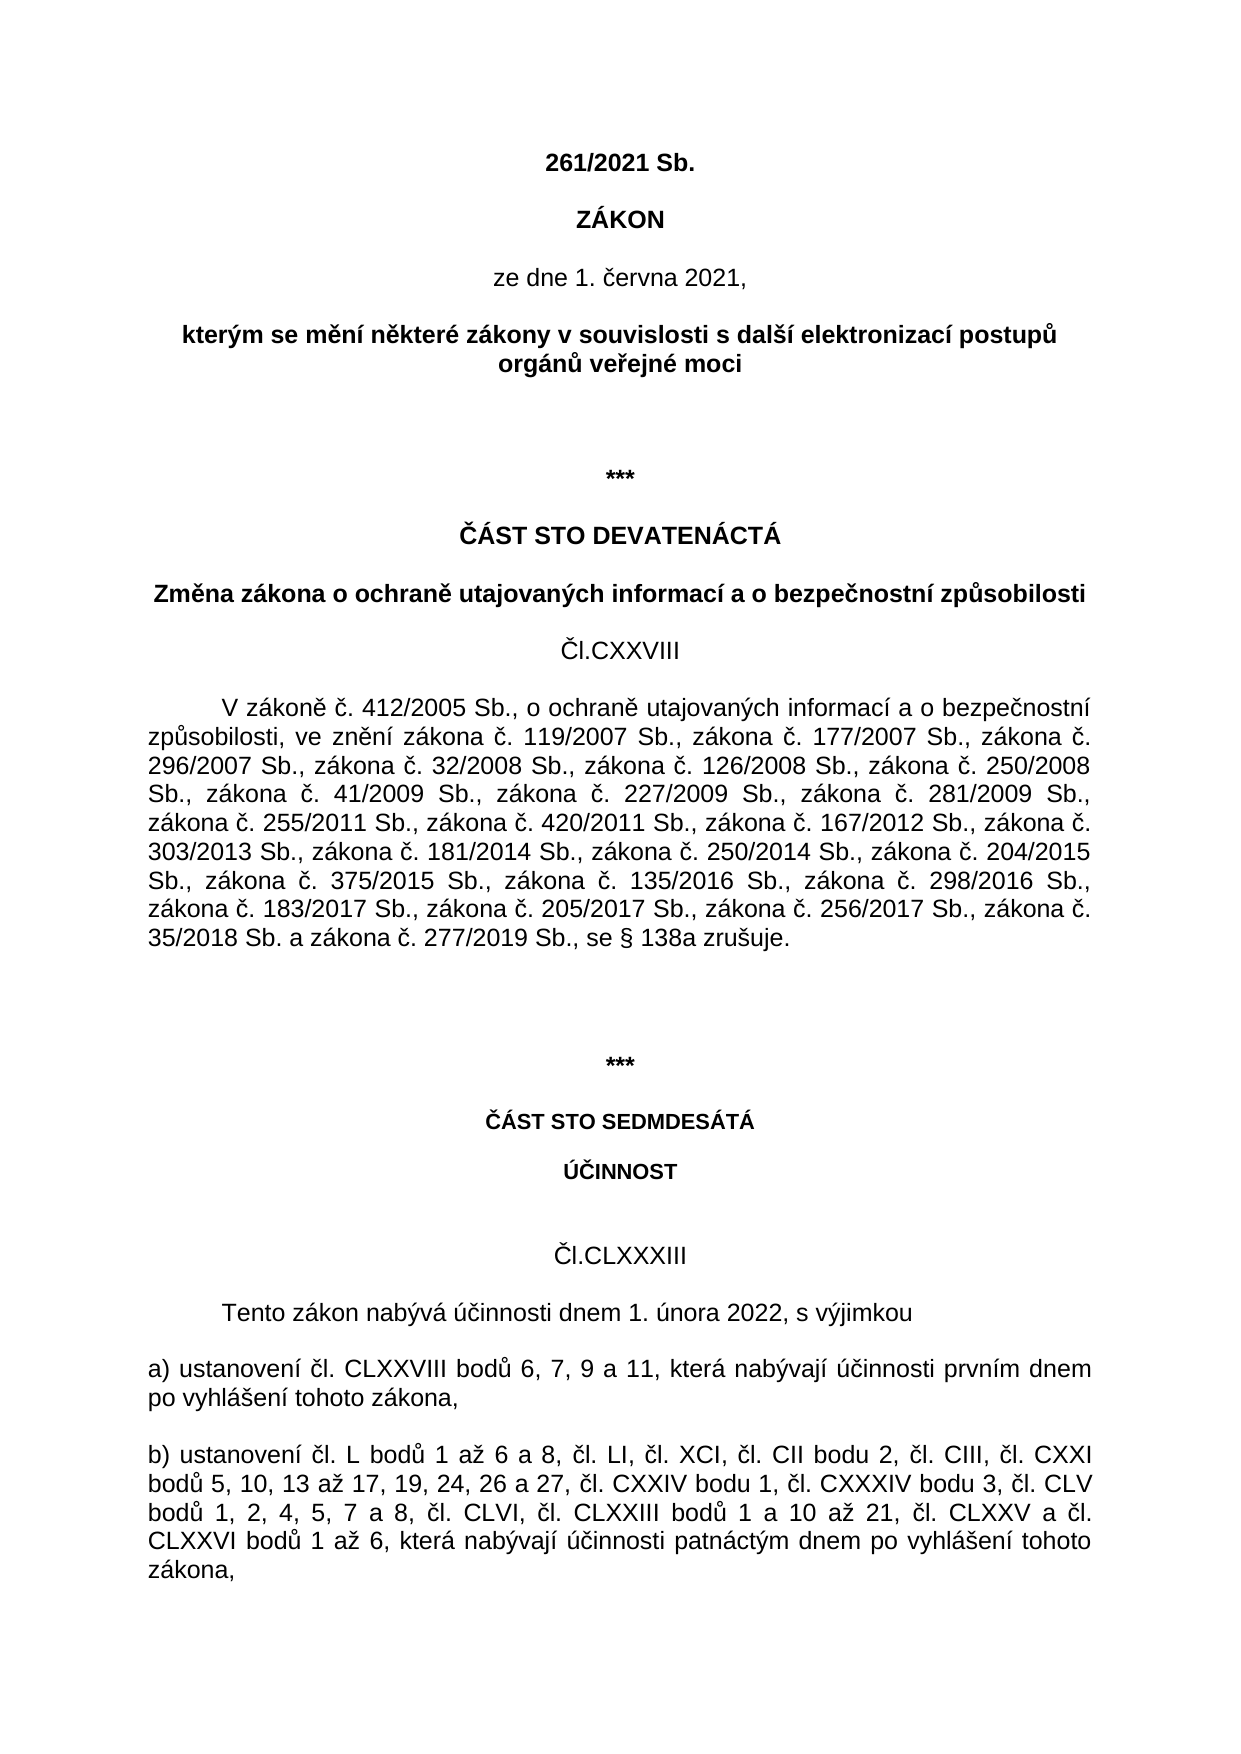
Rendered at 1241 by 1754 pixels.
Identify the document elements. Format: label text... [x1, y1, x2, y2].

text Čl.CXXVIII [148, 636, 1093, 665]
text *** [148, 464, 1093, 493]
text *** [148, 1051, 1093, 1080]
text ČÁST STO DEVATENÁCTÁ [148, 521, 1093, 550]
text Tento zákon nabývá účinnosti dnem 1. února 2022, s výjimkou [148, 1298, 1093, 1326]
text Změna zákona o ochraně utajovaných informací a o bezpečnostní způsobilosti [148, 579, 1093, 608]
text 261/2021 Sb. [148, 148, 1093, 176]
text kterým se mění některé zákony v souvislosti s další elektronizací postupů orgánů veřejné moci [148, 320, 1093, 378]
text ÚČINNOST [148, 1159, 1093, 1184]
text ČÁST STO SEDMDESÁTÁ [148, 1108, 1093, 1134]
text a) ustanovení čl. CLXXVIII bodů 6, 7, 9 a 11, která nabývají účinnosti prvním dnem po vyhlášení tohoto zákona, [148, 1354, 1093, 1412]
text ze dne 1. června 2021, [148, 263, 1093, 291]
text V zákoně č. 412/2005 Sb., o ochraně utajovaných informací a o bezpečnostní způsobilosti, ve znění zákona č. 119/2007 Sb., zákona č. 177/2007 Sb., zákona č. 296/2007 Sb., zákona č. 32/2008 Sb., zákona č. 126/2008 Sb., zákona č. 250/2008 Sb., zákona č. 41/2009 Sb., zákona č. 227/2009 Sb., zákona č. 281/2009 Sb., zákona č. 255/2011 Sb., zákona č. 420/2011 Sb., zákona č. 167/2012 Sb., zákona č. 303/2013 Sb., zákona č. 181/2014 Sb., zákona č. 250/2014 Sb., zákona č. 204/2015 Sb., zákona č. 375/2015 Sb., zákona č. 135/2016 Sb., zákona č. 298/2016 Sb., zákona č. 183/2017 Sb., zákona č. 205/2017 Sb., zákona č. 256/2017 Sb., zákona č. 35/2018 Sb. a zákona č. 277/2019 Sb., se § 138a zrušuje. [148, 693, 1093, 952]
text b) ustanovení čl. L bodů 1 až 6 a 8, čl. LI, čl. XCI, čl. CII bodu 2, čl. CIII, čl. CXXI bodů 5, 10, 13 až 17, 19, 24, 26 a 27, čl. CXXIV bodu 1, čl. CXXXIV bodu 3, čl. CLV bodů 1, 2, 4, 5, 7 a 8, čl. CLVI, čl. CLXXIII bodů 1 a 10 až 21, čl. CLXXV a čl. CLXXVI bodů 1 až 6, která nabývají účinnosti patnáctým dnem po vyhlášení tohoto zákona, [148, 1440, 1093, 1584]
text Čl.CLXXXIII [148, 1241, 1093, 1270]
text ZÁKON [148, 205, 1093, 234]
